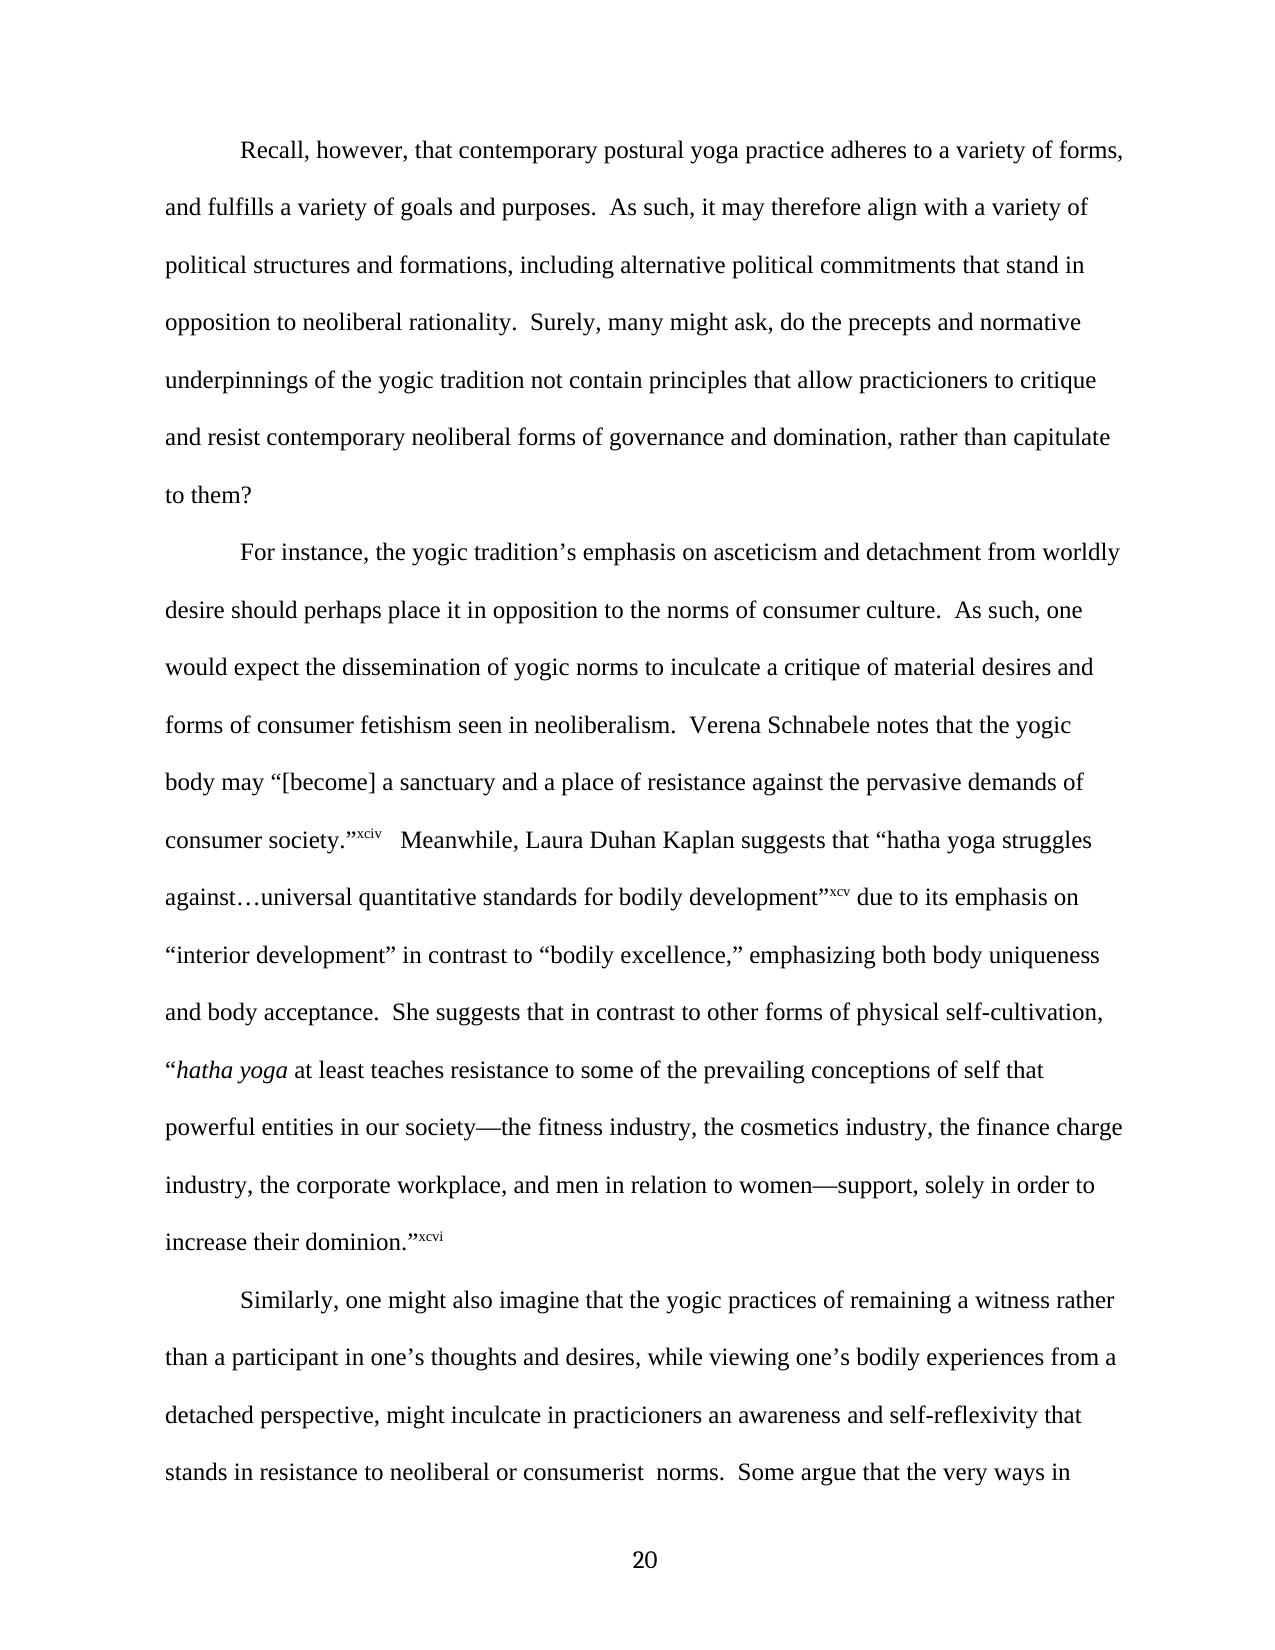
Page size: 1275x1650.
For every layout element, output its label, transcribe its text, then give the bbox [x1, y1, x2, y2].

text For instance, the yogic tradition’s emphasis on asceticism and detachment from worldly desire should perhaps place it in opposition to the norms of consumer culture. As such, one would expect the dissemination of yogic norms to inculcate a critique of material desires and forms of consumer fetishism seen in neoliberalism. Verena Schnabele notes that the yogic body may “[become] a sanctuary and a place of resistance against the pervasive demands of consumer society.” Meanwhile, Laura Duhan Kaplan suggests that “hatha yoga struggles against…universal quantitative standards for bodily development” due to its emphasis on “interior development” in contrast to “bodily excellence,” emphasizing both body uniqueness and body acceptance. She suggests that in contrast to other forms of physical self-cultivation, “hatha yoga at least teaches resistance to some of the prevailing conceptions of self that powerful entities in our society—the fitness industry, the cosmetics industry, the finance charge industry, the corporate workplace, and men in relation to women—support, solely in order to increase their dominion.” [165, 537, 1125, 1256]
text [165, 1285, 1125, 1486]
text Recall, however, that contemporary postural yoga practice adheres to a variety of forms, and fulfills a variety of goals and purposes. As such, it may therefore align with a variety of political structures and formations, including alternative political commitments that stand in opposition to neoliberal rationality. Surely, many might ask, do the precepts and normative underpinnings of the yogic tradition not contain principles that allow practicioners to critique and resist contemporary neoliberal forms of governance and domination, rather than capitulate to them? [165, 135, 1125, 509]
